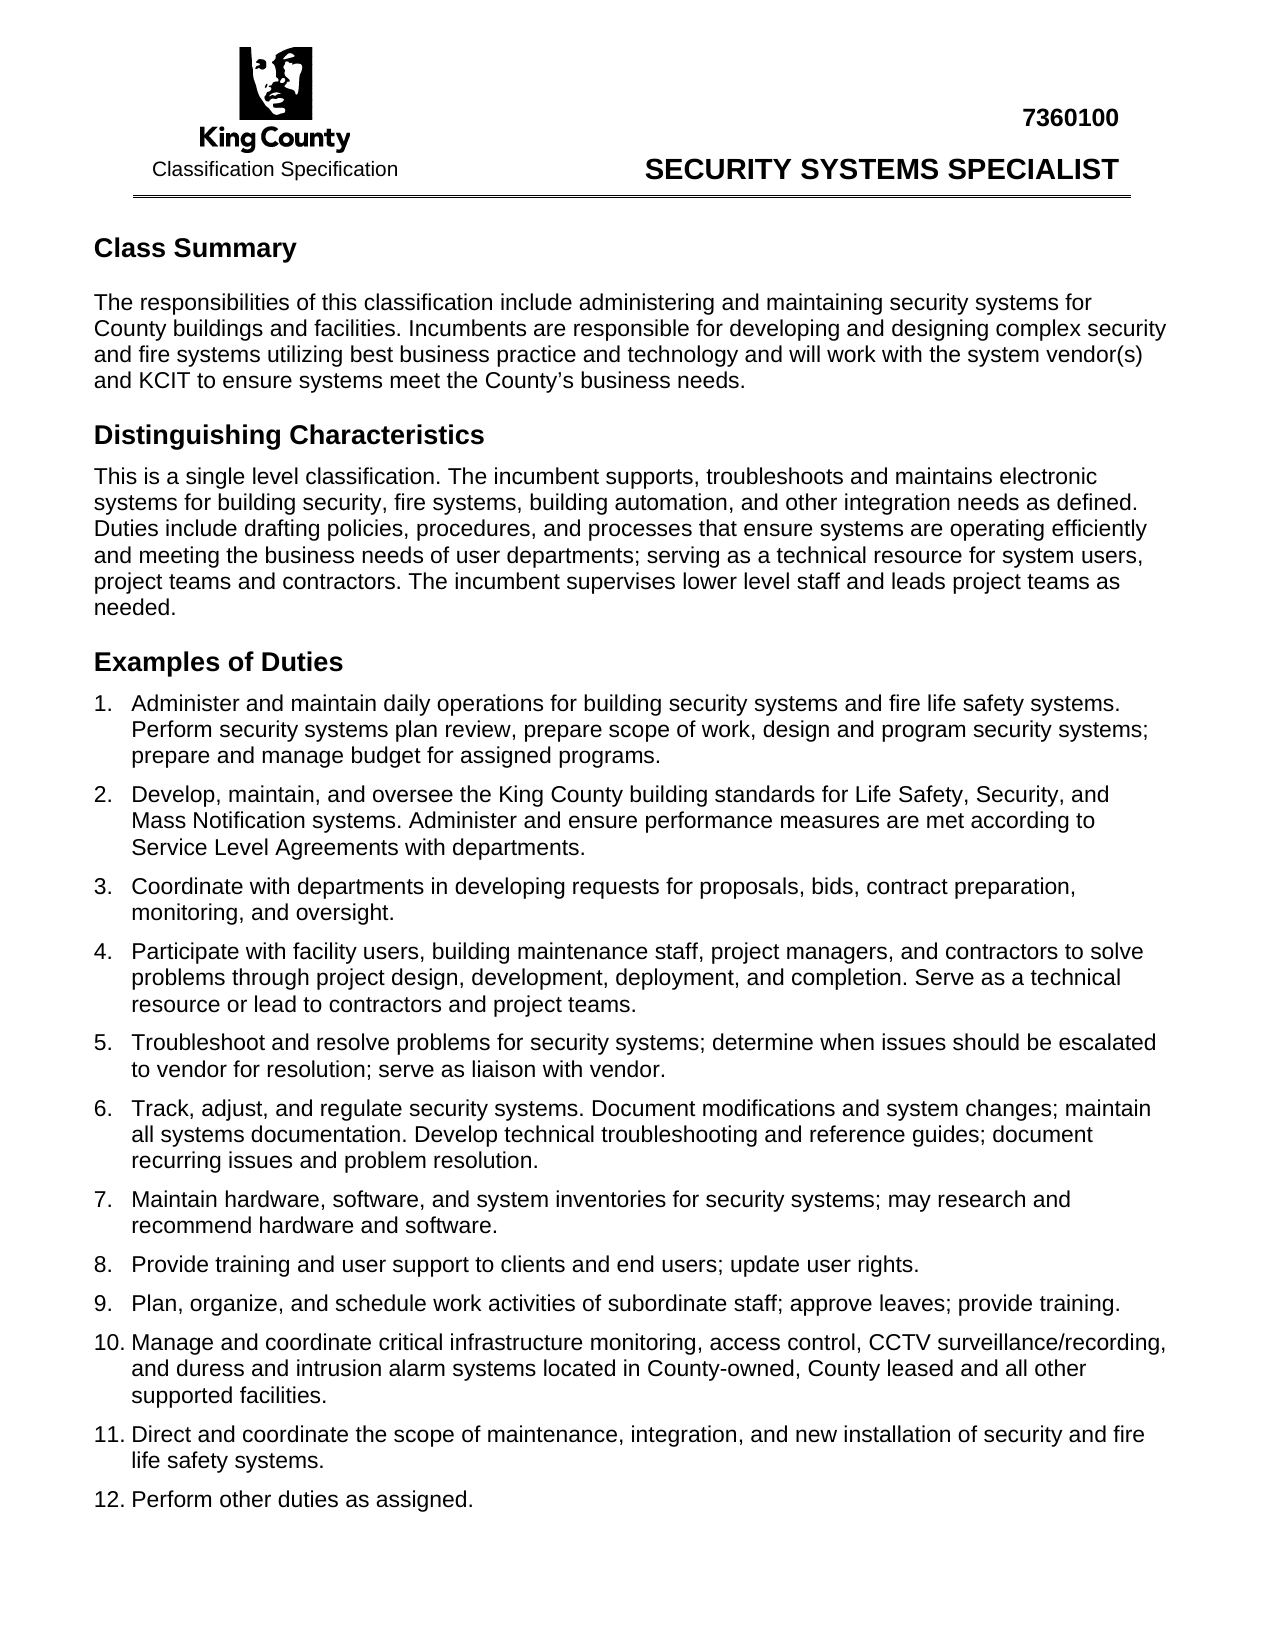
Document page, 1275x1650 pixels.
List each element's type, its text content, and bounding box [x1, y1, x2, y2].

list Develop, maintain, and oversee the King County building standards for Life Safety, Security, and Mass Notification systems. Administer and ensure performance measures are met according to Service Level Agreements with departments. [94, 781, 1170, 860]
list Participate with facility users, building maintenance staff, project managers, and contractors to solve problems through project design, development, deployment, and completion. Serve as a technical resource or lead to contractors and project teams. [94, 938, 1170, 1017]
list Troubleshoot and resolve problems for security systems; determine when issues should be escalated to vendor for resolution; serve as liaison with vendor. [94, 1029, 1170, 1082]
list Coordinate with departments in developing requests for proposals, bids, contract preparation, monitoring, and oversight. [94, 873, 1170, 925]
list Direct and coordinate the scope of maintenance, integration, and new installation of security and fire life safety systems. [94, 1421, 1170, 1473]
text The responsibilities of this classification include administering and maintaining security systems for County buildings and facilities. Incumbents are responsible for developing and designing complex security and fire systems utilizing best business practice and technology and will work with the system vendor(s) and KCIT to ensure systems meet the County’s business needs. [94, 288, 1170, 394]
list Maintain hardware, software, and system inventories for security systems; may research and recommend hardware and software. [94, 1186, 1170, 1239]
text This is a single level classification. The incumbent supports, troubleshoots and maintains electronic systems for building security, fire systems, building automation, and other integration needs as defined. Duties include drafting policies, procedures, and processes that ensure systems are operating efficiently and meeting the business needs of user departments; serving as a technical resource for system users, project teams and contractors. The incumbent supervises lower level staff and leads project teams as needed. [94, 463, 1170, 621]
list Manage and coordinate critical infrastructure monitoring, access control, CCTV surveillance/recording, and duress and intrusion alarm systems located in County-owned, County leased and all other supported facilities. [94, 1329, 1170, 1408]
text Class Summary [94, 232, 1170, 263]
list Track, adjust, and regulate security systems. Document modifications and system changes; maintain all systems documentation. Develop technical troubleshooting and reference guides; document recurring issues and problem resolution. [94, 1094, 1170, 1174]
text Distinguishing Characteristics [94, 419, 1170, 450]
list Administer and maintain daily operations for building security systems and fire life safety systems. Perform security systems plan review, prepare scope of work, design and program security systems; prepare and manage budget for assigned programs. [94, 689, 1170, 768]
picture [200, 47, 350, 153]
list Provide training and user support to clients and end users; update user rights. [94, 1251, 1170, 1278]
text Examples of Duties [94, 646, 1170, 677]
list Perform other duties as assigned. [94, 1486, 1170, 1512]
list Plan, organize, and schedule work activities of subordinate staff; approve leaves; provide training. [94, 1290, 1170, 1317]
